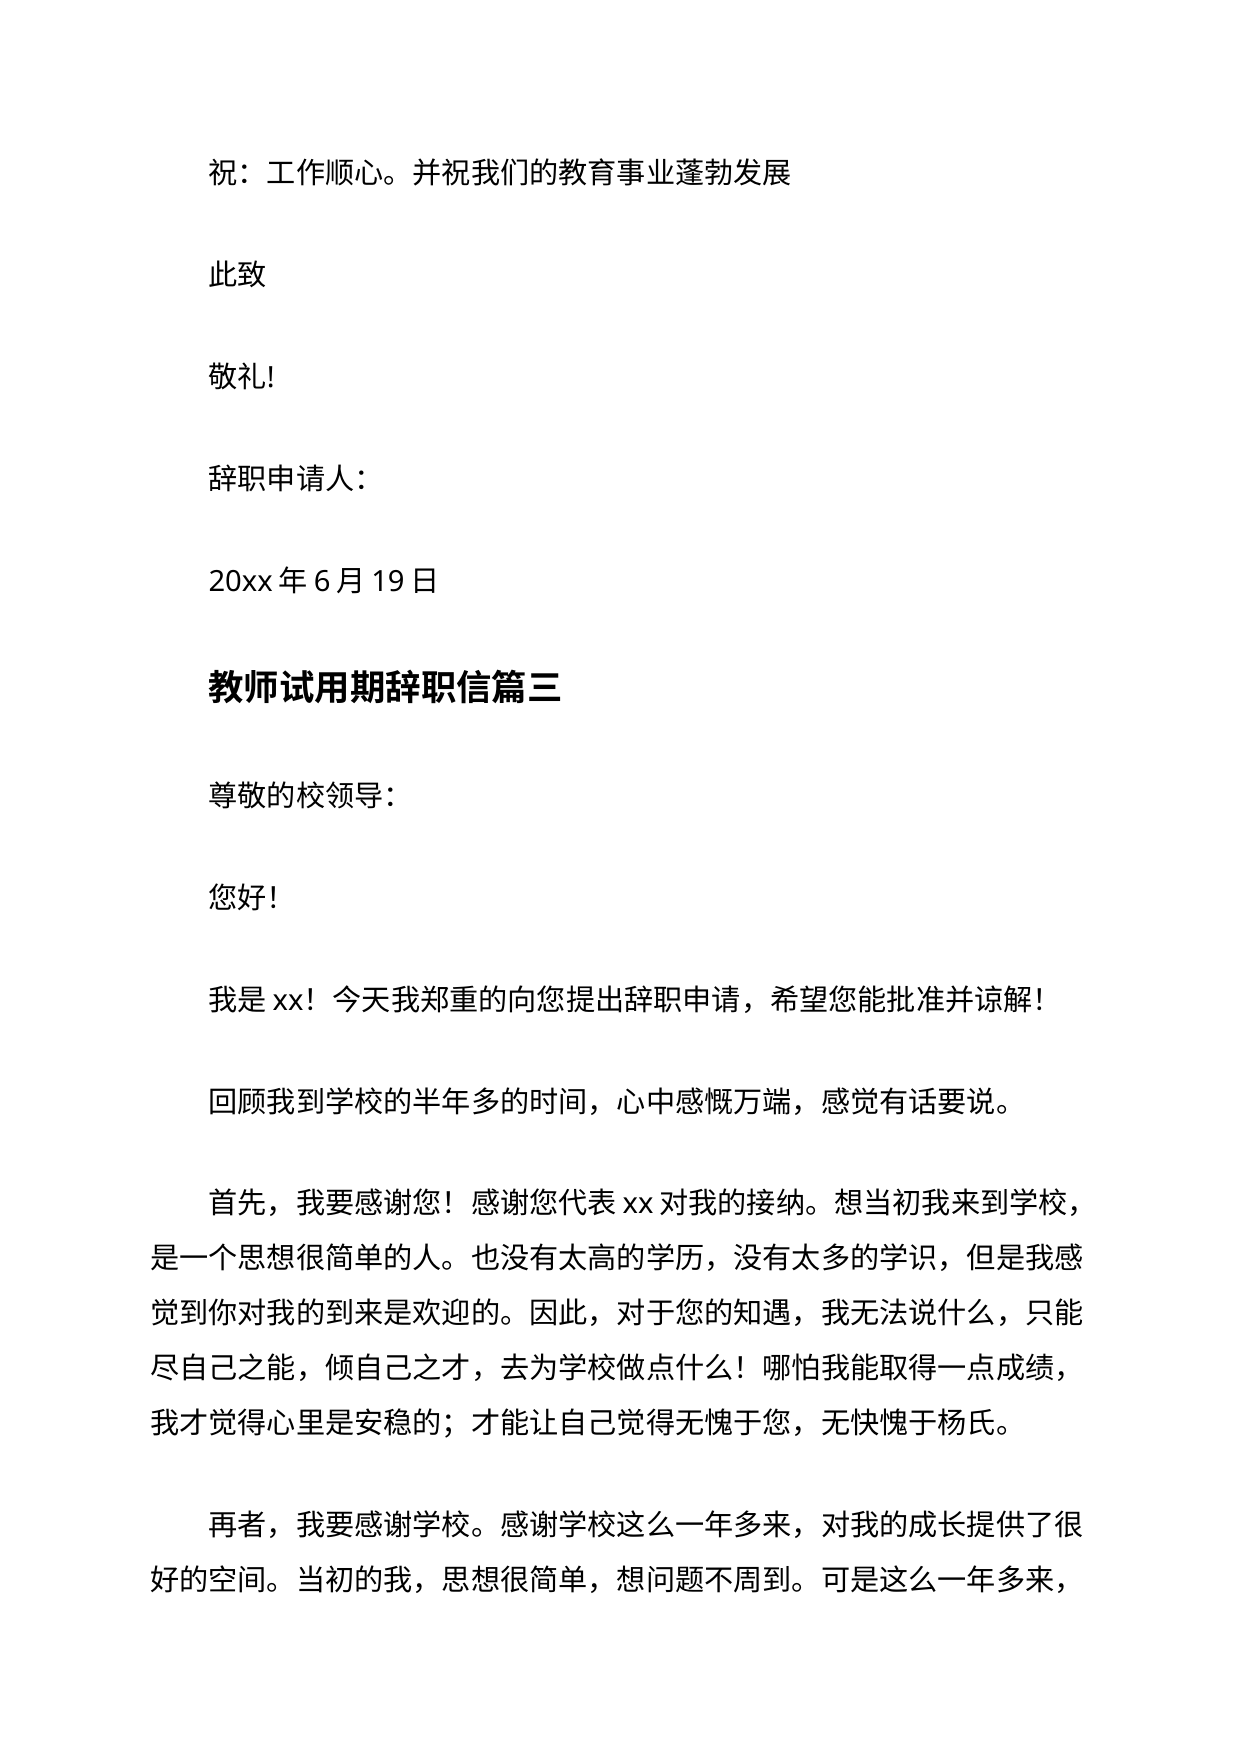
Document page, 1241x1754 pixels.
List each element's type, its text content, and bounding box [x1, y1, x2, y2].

text 20xx年6月19日 [150, 557, 1090, 600]
text 我是xx！今天我郑重的向您提出辞职申请，希望您能批准并谅解！ [150, 976, 1090, 1019]
text 回顾我到学校的半年多的时间，心中感慨万端，感觉有话要说。 [150, 1078, 1090, 1121]
text 您好！ [150, 874, 1090, 917]
text 敬礼! [150, 353, 1090, 396]
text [150, 1501, 1090, 1599]
text 辞职申请人： [150, 456, 1090, 498]
text 教师试用期辞职信篇三 [150, 659, 1090, 711]
text 首先，我要感谢您！感谢您代表xx对我的接纳。想当初我来到学校，是一个思想很简单的人。也没有太高的学历，没有太多的学识，但是我感觉到你对我的到来是欢迎的。因此，对于您的知遇，我无法说什么，只能尽自己之能，倾自己之才，去为学校做点什么！哪怕我能取得一点成绩，我才觉得心里是安稳的；才能让自己觉得无愧于您，无快愧于杨氏。 [150, 1180, 1090, 1442]
text 此致 [150, 252, 1090, 294]
text 尊敬的校领导： [150, 773, 1090, 815]
text 祝：工作顺心。并祝我们的教育事业蓬勃发展 [150, 150, 1090, 192]
